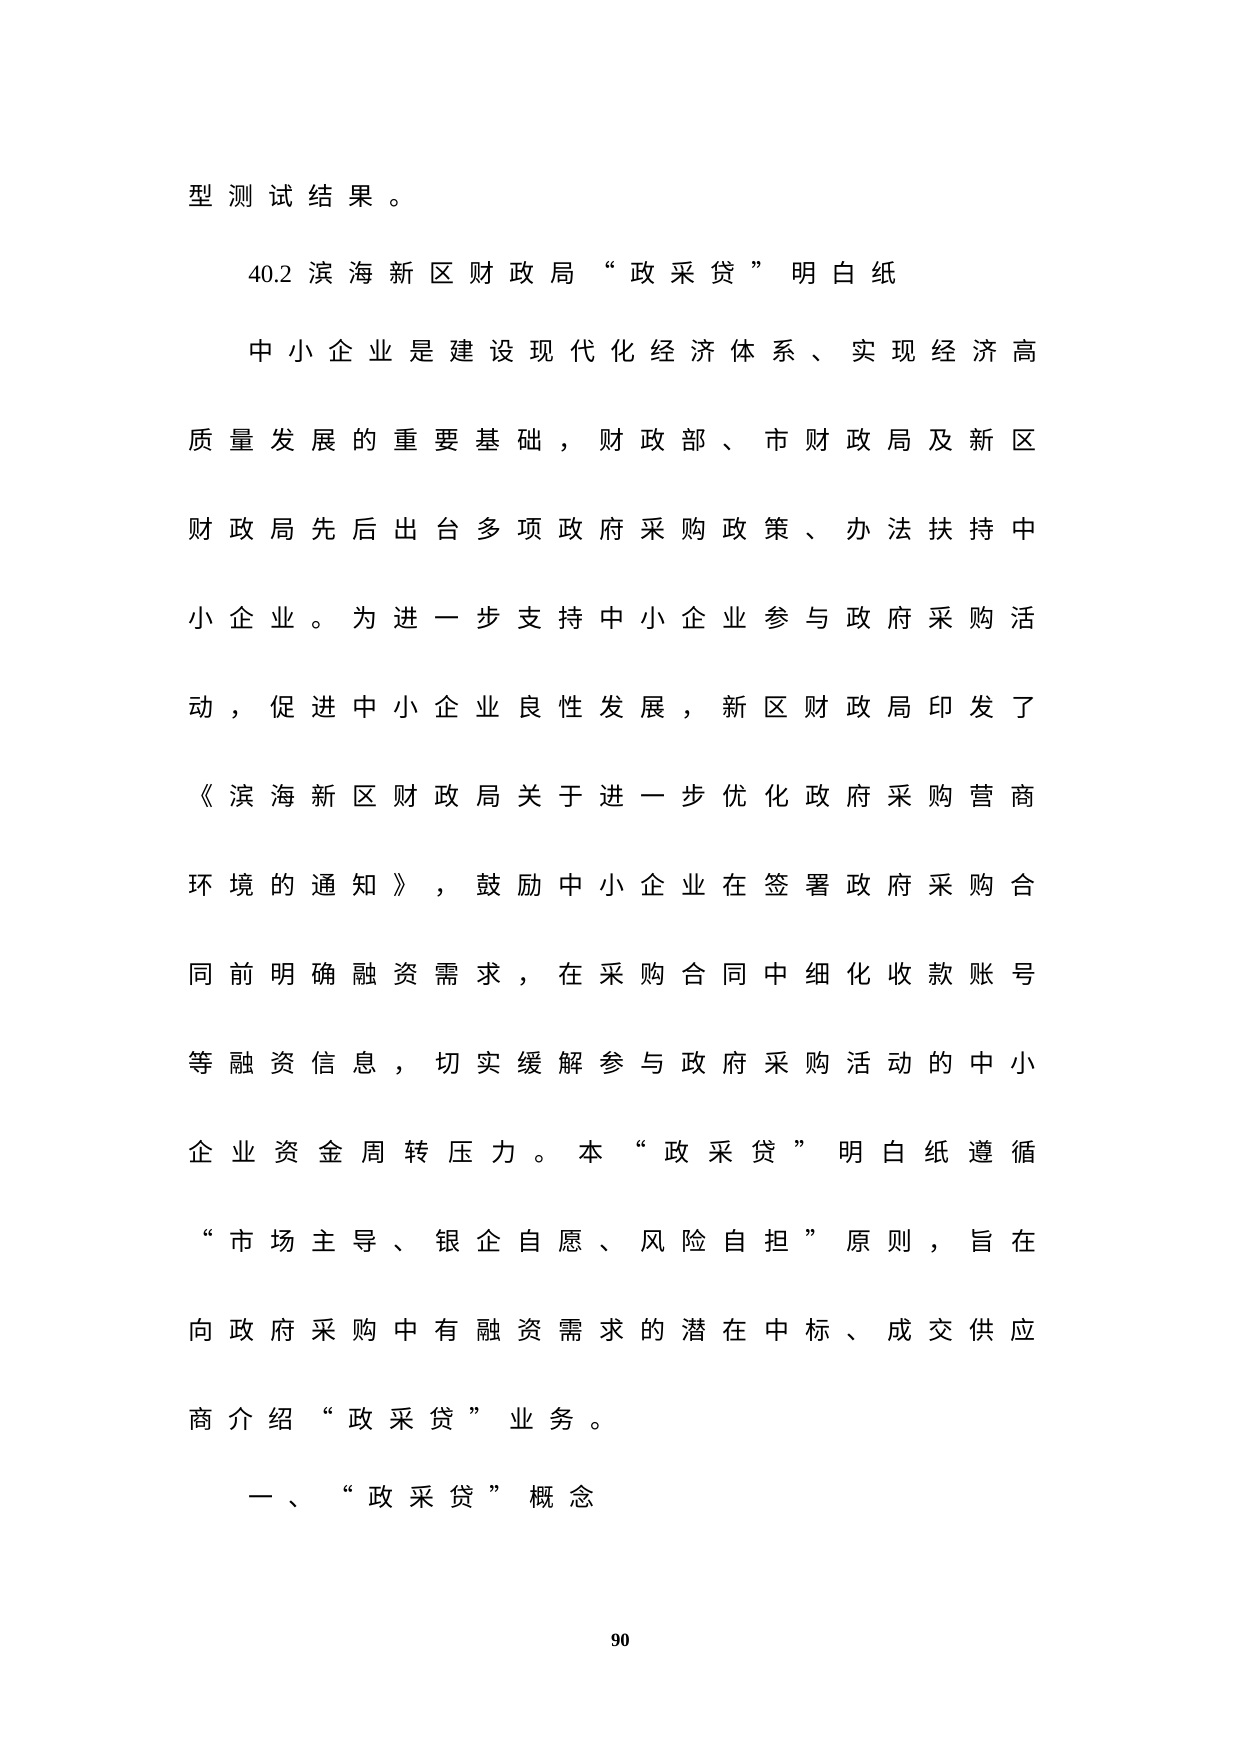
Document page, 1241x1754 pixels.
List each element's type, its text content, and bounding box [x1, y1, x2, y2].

text 40.2 滨海新区财政局“政采贷”明白纸 [188, 242, 1052, 301]
text 中小企业是建设现代化经济体系、实现经济高质量发展的重要基础，财政部、市财政局及新区财政局先后出台多项政府采购政策、办法扶持中小企业。为进一步支持中小企业参与政府采购活动，促进中小企业良性发展，新区财政局印发了《滨海新区财政局关于进一步优化政府采购营商环境的通知》，鼓励中小企业在签署政府采购合同前明确融资需求，在采购合同中细化收款账号等融资信息，切实缓解参与政府采购活动的中小企业资金周转压力。本“政采贷”明白纸遵循“市场主导、银企自愿、风险自担”原则，旨在向政府采购中有融资需求的潜在中标、成交供应商介绍“政采贷”业务。 [188, 319, 1052, 1448]
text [188, 164, 1052, 224]
text 一、“政采贷”概念 [188, 1466, 1052, 1525]
